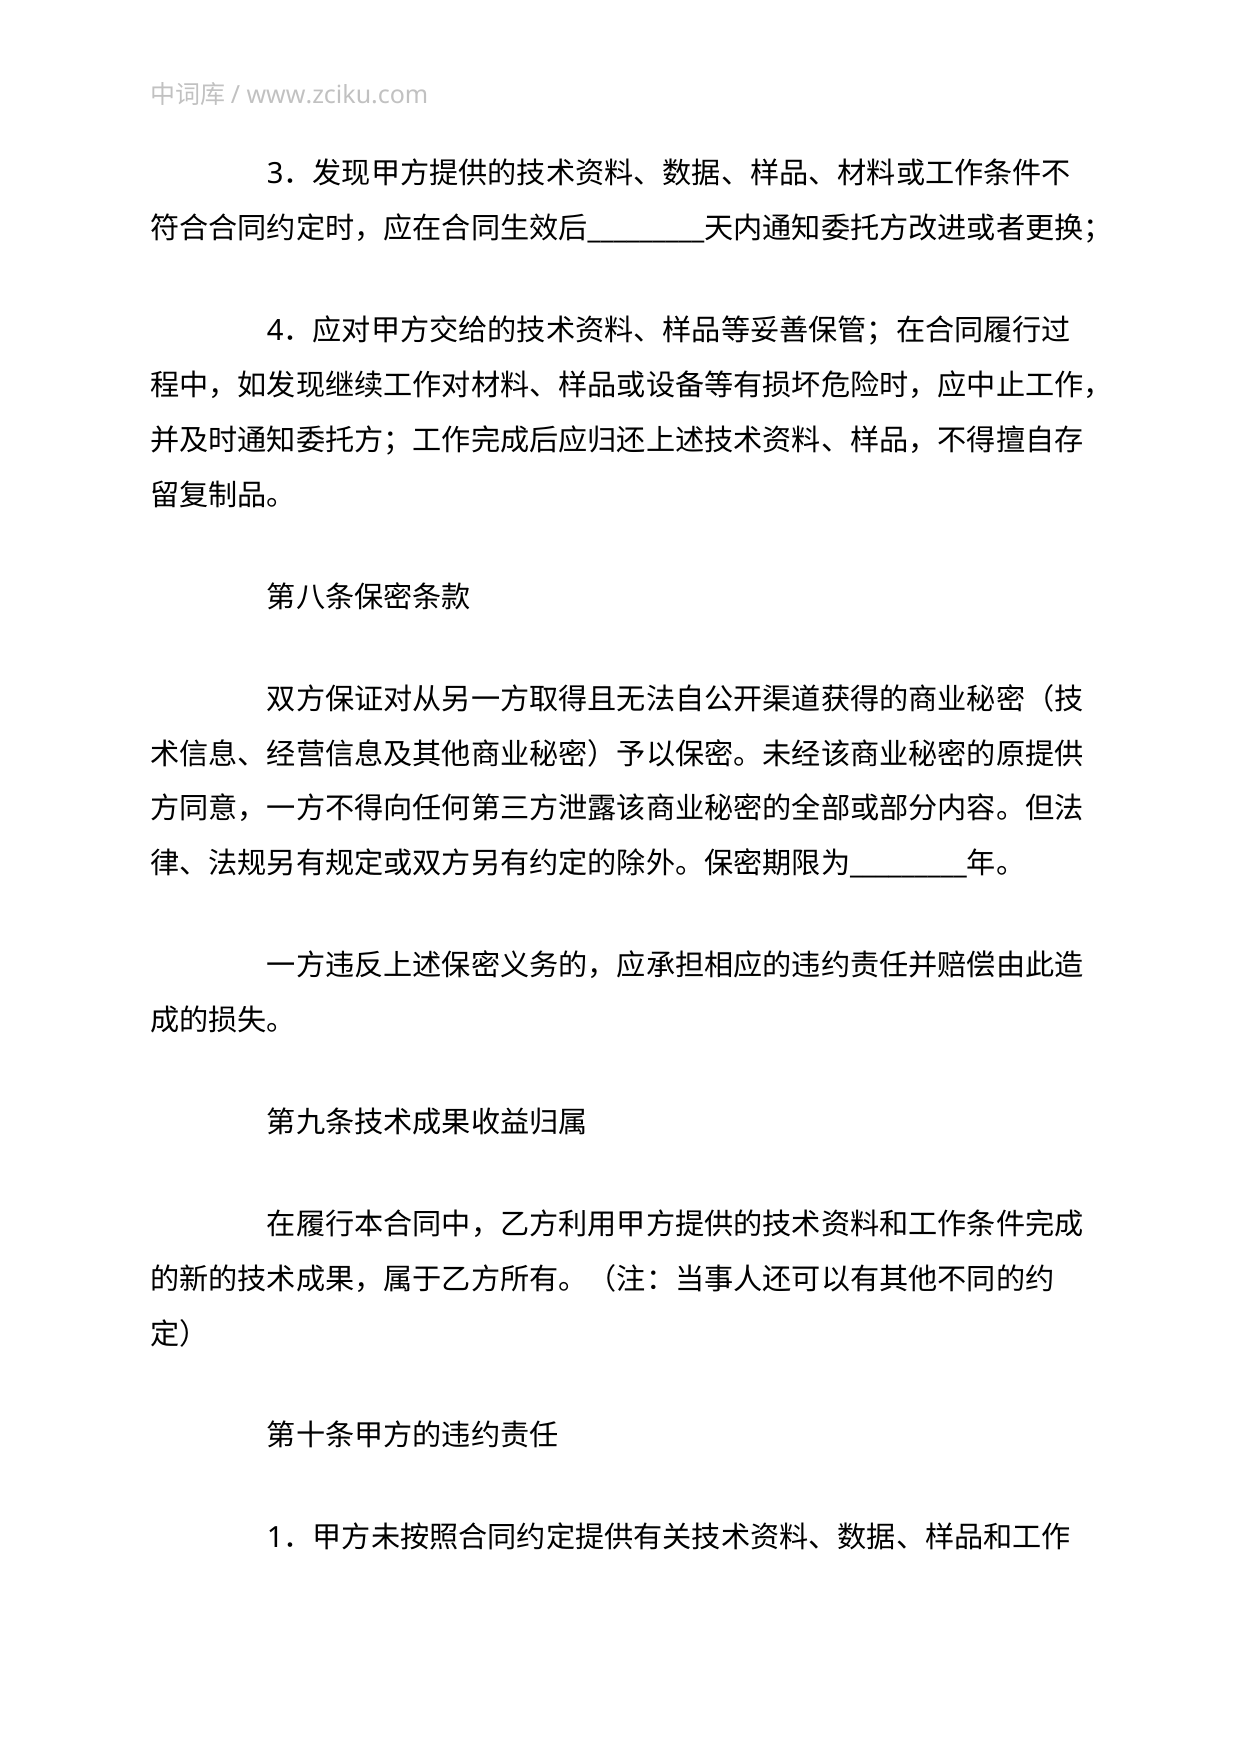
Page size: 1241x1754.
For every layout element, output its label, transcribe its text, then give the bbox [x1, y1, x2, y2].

text 第九条技术成果收益归属 [150, 1099, 1090, 1141]
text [150, 1514, 1090, 1556]
text 4．应对甲方交给的技术资料、样品等妥善保管；在合同履行过程中，如发现继续工作对材料、样品或设备等有损坏危险时，应中止工作，并及时通知委托方；工作完成后应归还上述技术资料、样品，不得擅自存留复制品。 [150, 307, 1090, 514]
text 一方违反上述保密义务的，应承担相应的违约责任并赔偿由此造成的损失。 [150, 942, 1090, 1039]
text 3．发现甲方提供的技术资料、数据、样品、材料或工作条件不符合合同约定时，应在合同生效后_________天内通知委托方改进或者更换； [150, 150, 1090, 247]
text 在履行本合同中，乙方利用甲方提供的技术资料和工作条件完成的新的技术成果，属于乙方所有。（注：当事人还可以有其他不同的约定） [150, 1200, 1090, 1352]
text 第八条保密条款 [150, 573, 1090, 616]
text 第十条甲方的违约责任 [150, 1412, 1090, 1454]
text 双方保证对从另一方取得且无法自公开渠道获得的商业秘密（技术信息、经营信息及其他商业秘密）予以保密。未经该商业秘密的原提供方同意，一方不得向任何第三方泄露该商业秘密的全部或部分内容。但法律、法规另有规定或双方另有约定的除外。保密期限为_________年。 [150, 675, 1090, 882]
